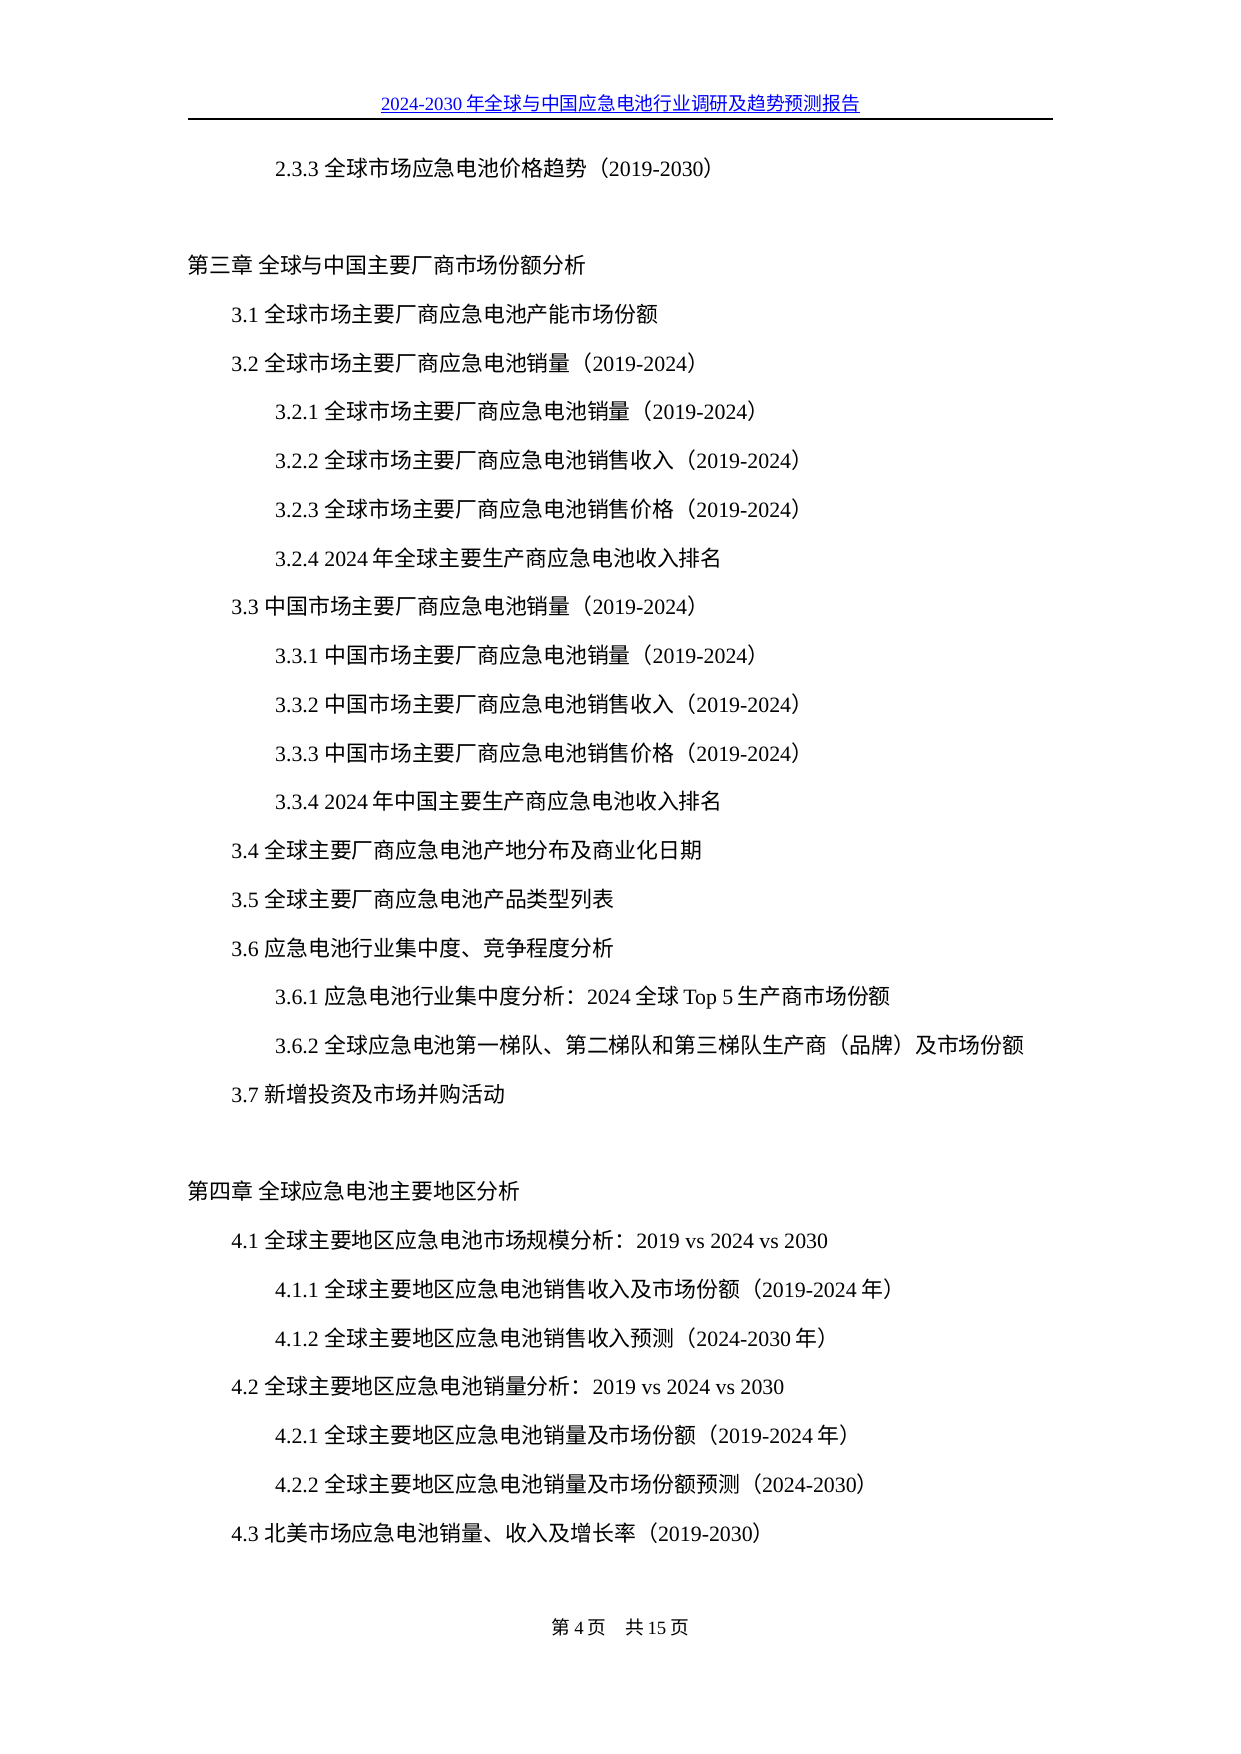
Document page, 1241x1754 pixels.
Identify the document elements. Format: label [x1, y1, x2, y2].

text [187, 150, 1053, 1548]
